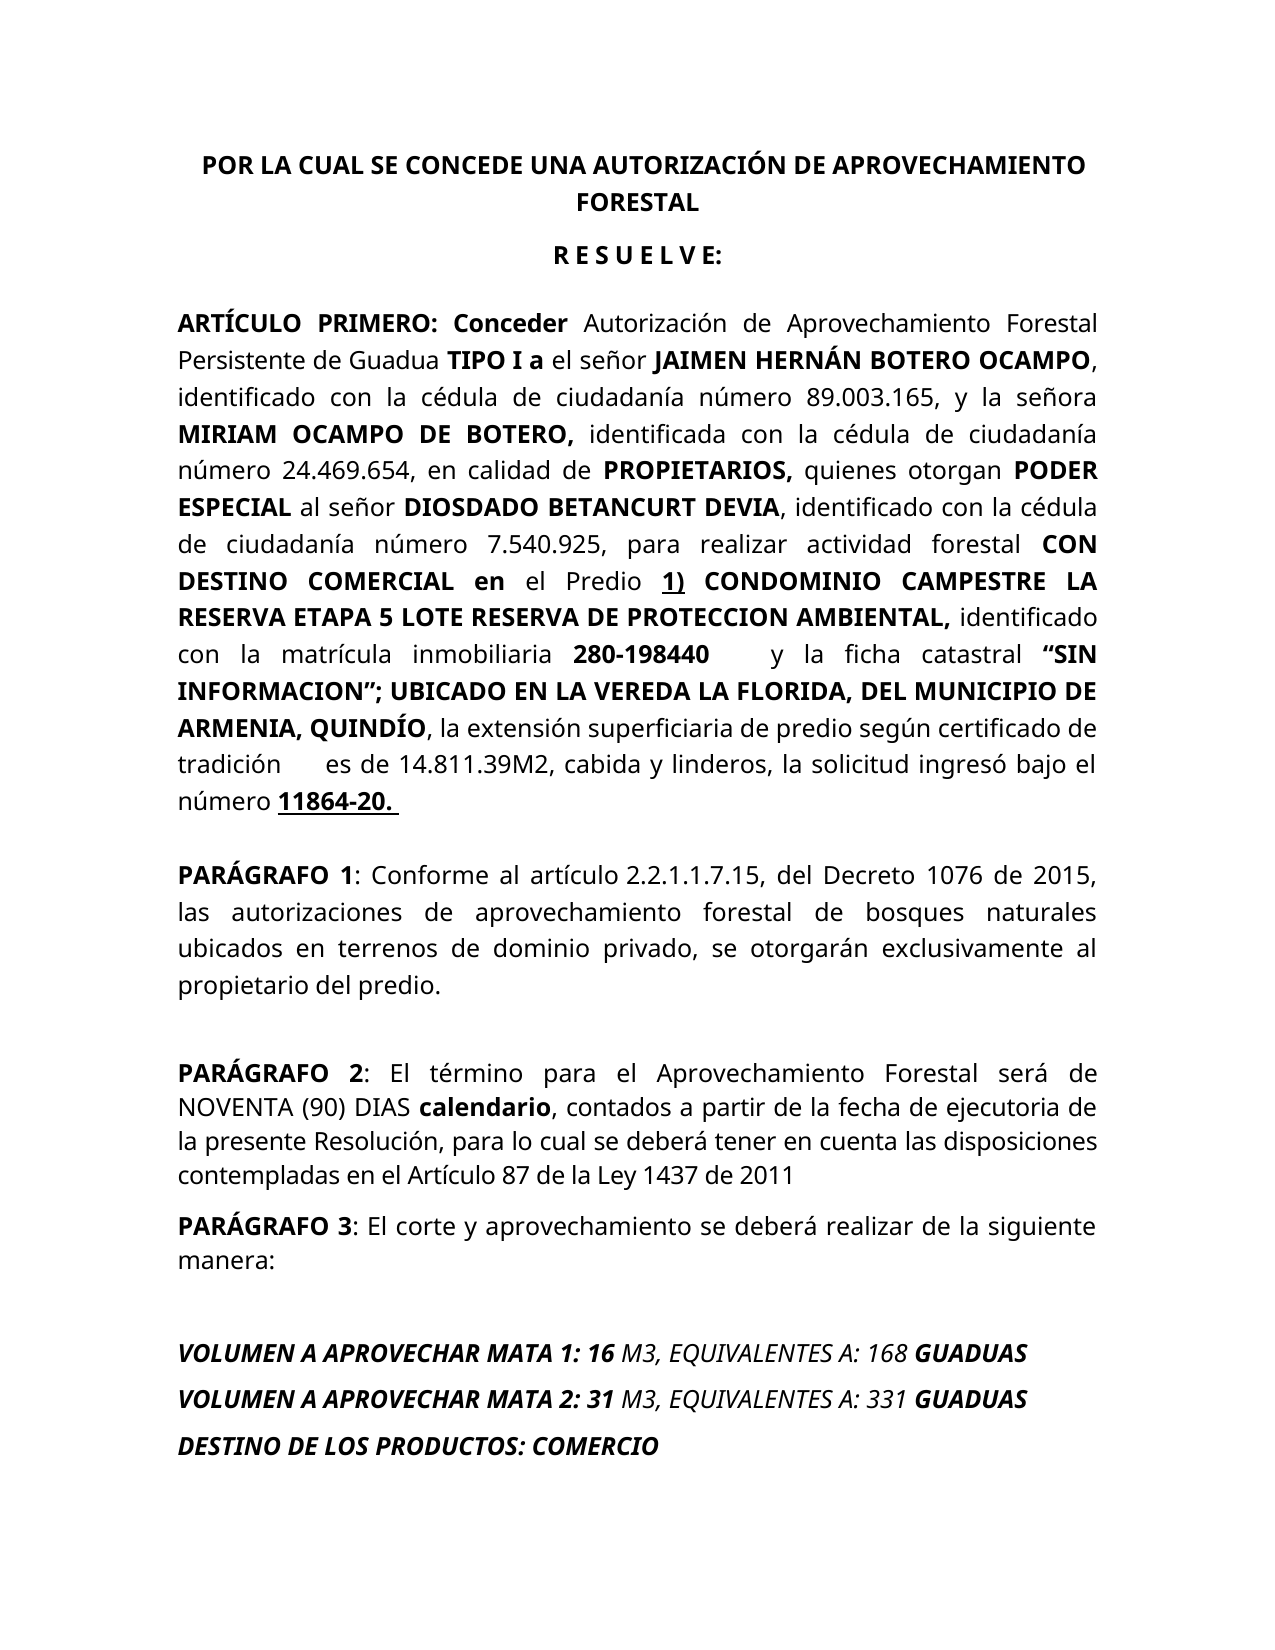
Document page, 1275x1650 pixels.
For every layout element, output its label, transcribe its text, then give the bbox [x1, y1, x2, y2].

text VOLUMEN A APROVECHAR MATA 1: 16 M3, EQUIVALENTES A: 168 GUADUAS [177, 1335, 1098, 1369]
text DESTINO DE LOS PRODUCTOS: COMERCIO [177, 1428, 1098, 1463]
text ARTÍCULO PRIMERO: Conceder Autorización de Aprovechamiento Forestal Persistente de Guadua TIPO I a el señor JAIMEN HERNÁN BOTERO OCAMPO, identificado con la cédula de ciudadanía número 89.003.165, y la señora MIRIAM OCAMPO DE BOTERO, identificada con la cédula de ciudadanía número 24.469.654, en calidad de PROPIETARIOS, quienes otorgan PODER ESPECIAL al señor DIOSDADO BETANCURT DEVIA, identificado con la cédula de ciudadanía número 7.540.925, para realizar actividad forestal CON DESTINO COMERCIAL en el Predio 1) CONDOMINIO CAMPESTRE LA RESERVA ETAPA 5 LOTE RESERVA DE PROTECCION AMBIENTAL, identificado con la matrícula inmobiliaria 280-198440 y la ficha catastral “SIN INFORMACION”; UBICADO EN LA VEREDA LA FLORIDA, DEL MUNICIPIO DE ARMENIA, QUINDÍO, la extensión superficiaria de predio según certificado de tradición es de 14.811.39M2, cabida y linderos, la solicitud ingresó bajo el número 11864-20. [177, 306, 1098, 818]
text R E S U E L V E: [177, 238, 1098, 272]
text PARÁGRAFO 3: El corte y aprovechamiento se deberá realizar de la siguiente manera: [177, 1208, 1098, 1276]
text POR LA CUAL SE CONCEDE UNA AUTORIZACIÓN DE APROVECHAMIENTO FORESTAL [177, 148, 1098, 218]
text PARÁGRAFO 2: El término para el Aprovechamiento Forestal será de calendario, contados a partir de la fecha de ejecutoria de la presente Resolución, para lo cual se deberá tener en cuenta las disposiciones contempladas en el Artículo 87 de la Ley 1437 de 2011 [177, 1055, 1098, 1192]
text VOLUMEN A APROVECHAR MATA 2: 31 M3, EQUIVALENTES A: 331 GUADUAS [177, 1382, 1098, 1416]
text PARÁGRAFO 1: Conforme al artículo 2.2.1.1.7.15, del Decreto 1076 de 2015, las autorizaciones de aprovechamiento forestal de bosques naturales ubicados en terrenos de dominio privado, se otorgarán exclusivamente al propietario del predio. [177, 857, 1098, 1002]
